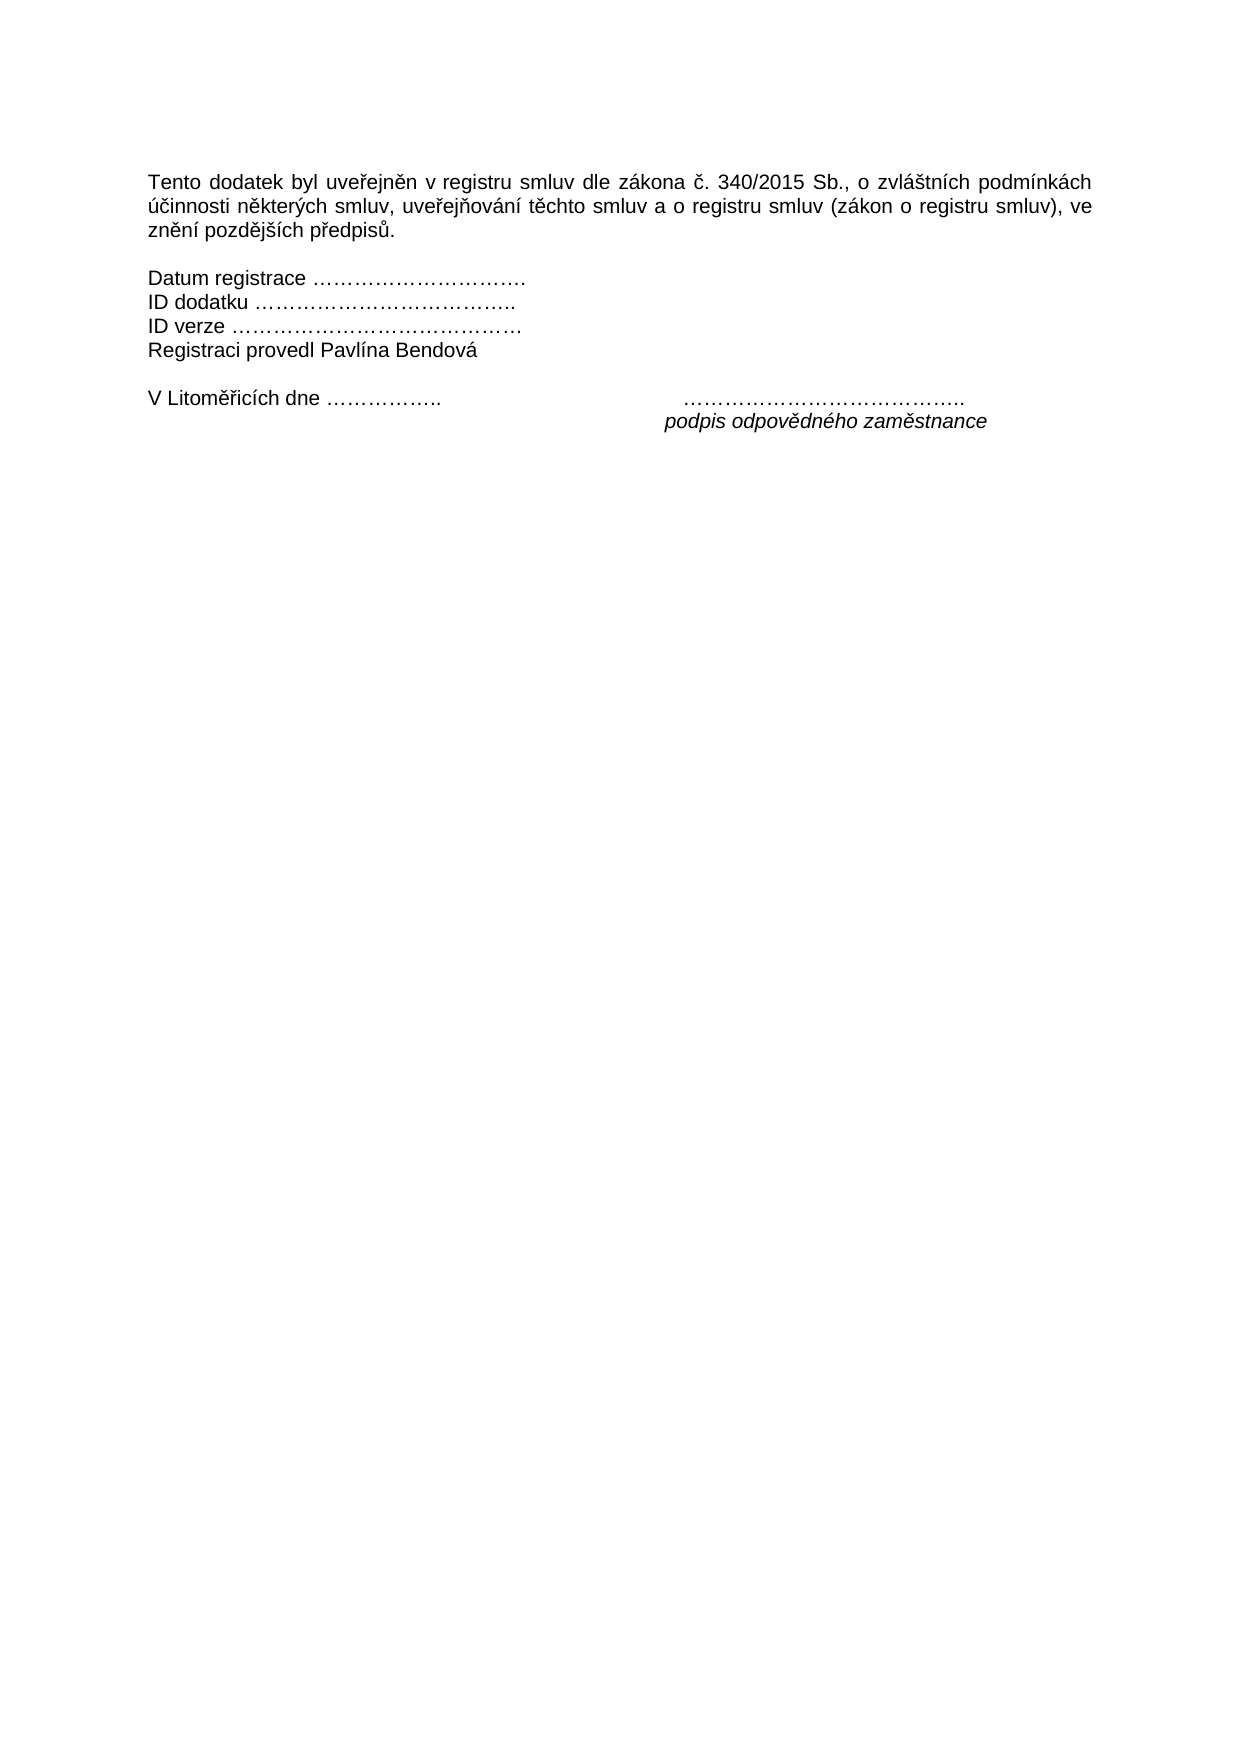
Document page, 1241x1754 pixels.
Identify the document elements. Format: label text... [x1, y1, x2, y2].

text Registraci provedl Pavlína Bendová [148, 337, 1092, 361]
text podpis odpovědného zaměstnance [148, 409, 1092, 433]
text ID verze …………………………………… [148, 313, 1092, 337]
text Datum registrace …………………………. [148, 266, 1092, 289]
text Tento dodatek byl uveřejněn v registru smluv dle zákona č. 340/2015 Sb., o zvláštních podmínkách účinnosti některých smluv, uveřejňování těchto smluv a o registru smluv (zákon o registru smluv), ve znění pozdějších předpisů. [148, 170, 1092, 242]
text ID dodatku ……………………………….. [148, 289, 1092, 313]
text V Litoměřicích dne …………….. ………………………………….. [148, 385, 1092, 409]
